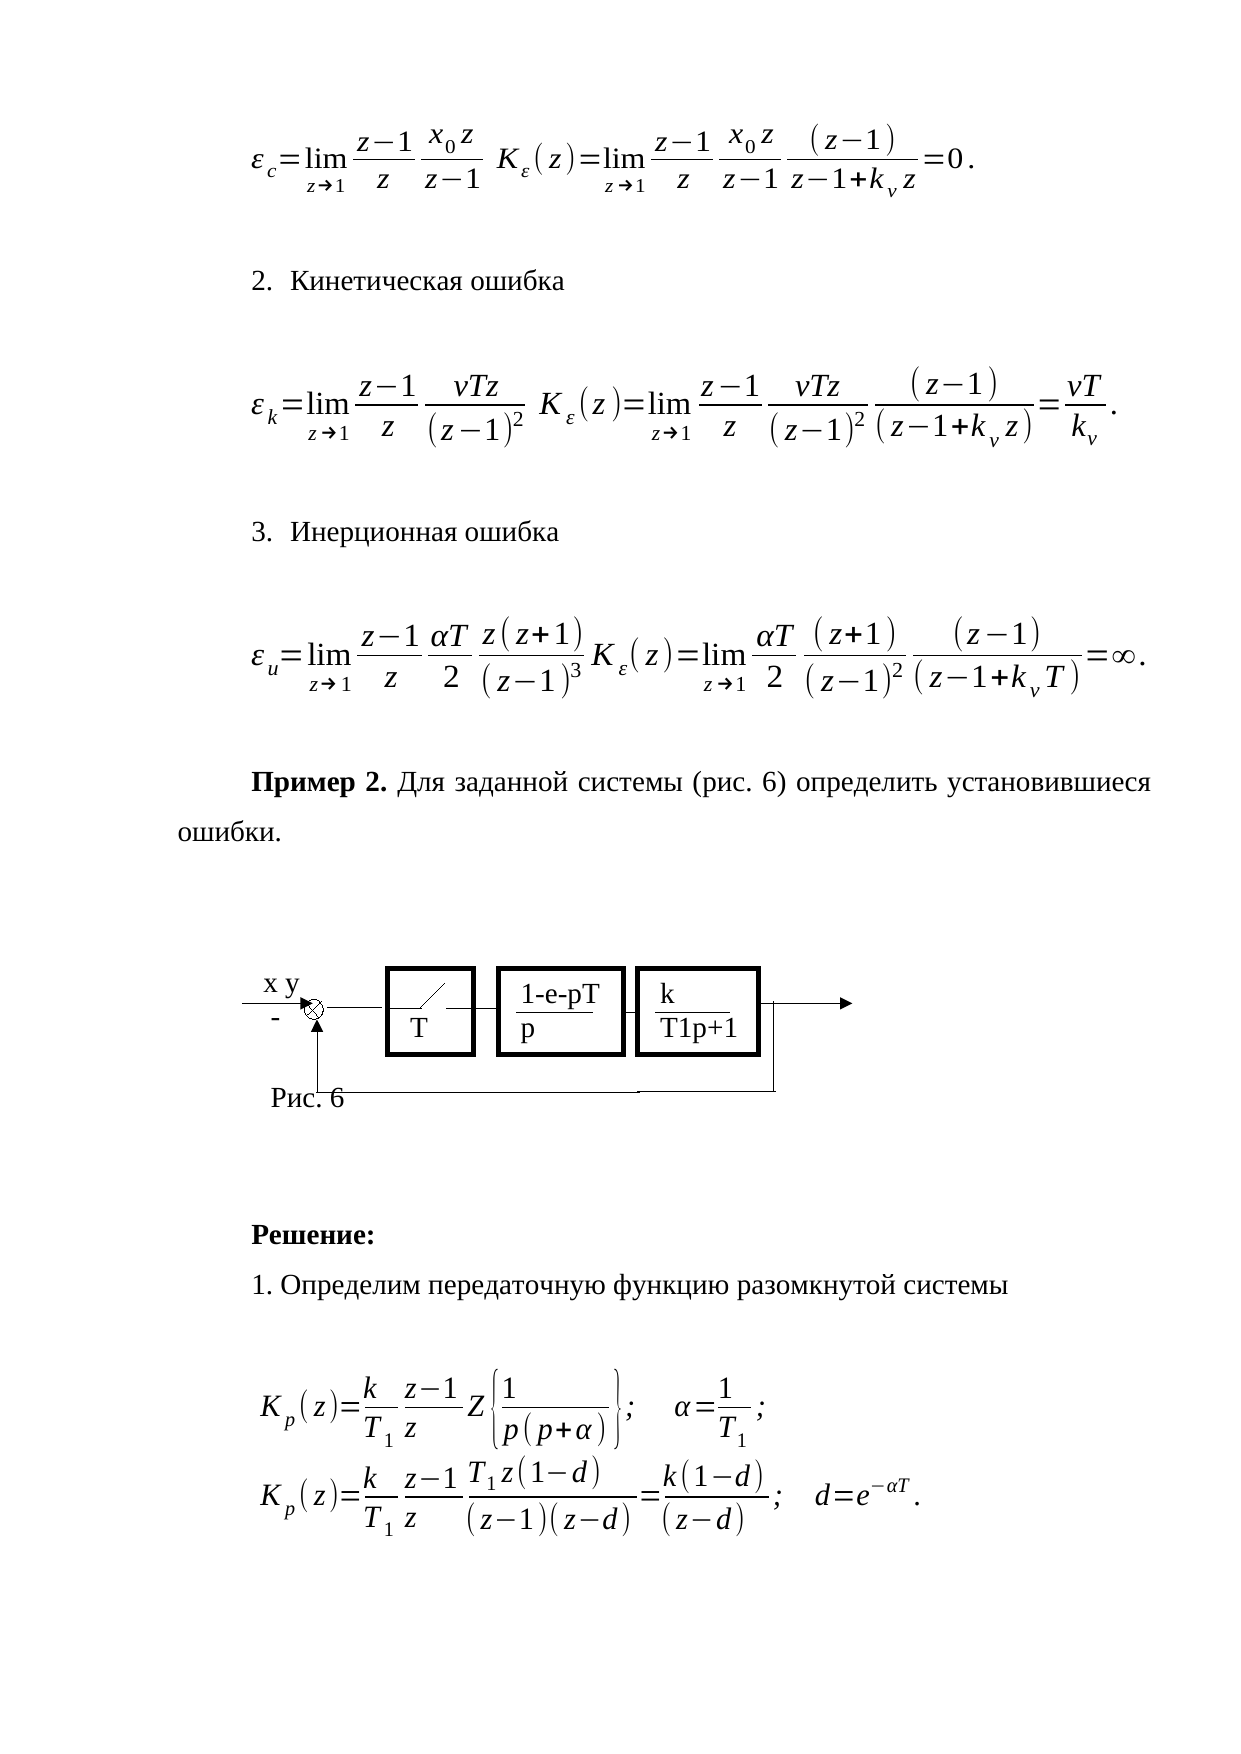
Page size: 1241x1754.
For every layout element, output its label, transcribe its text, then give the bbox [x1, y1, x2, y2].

list Кинетическая ошибка [177, 263, 1152, 297]
list Инерционная ошибка [177, 514, 1152, 547]
text 1. Определим передаточную функцию разомкнутой системы [177, 1267, 1152, 1301]
text Пример 2. Для заданной системы (рис. 6) определить установившиеся ошибки. [177, 764, 1152, 848]
text Решение: [177, 1217, 1152, 1250]
